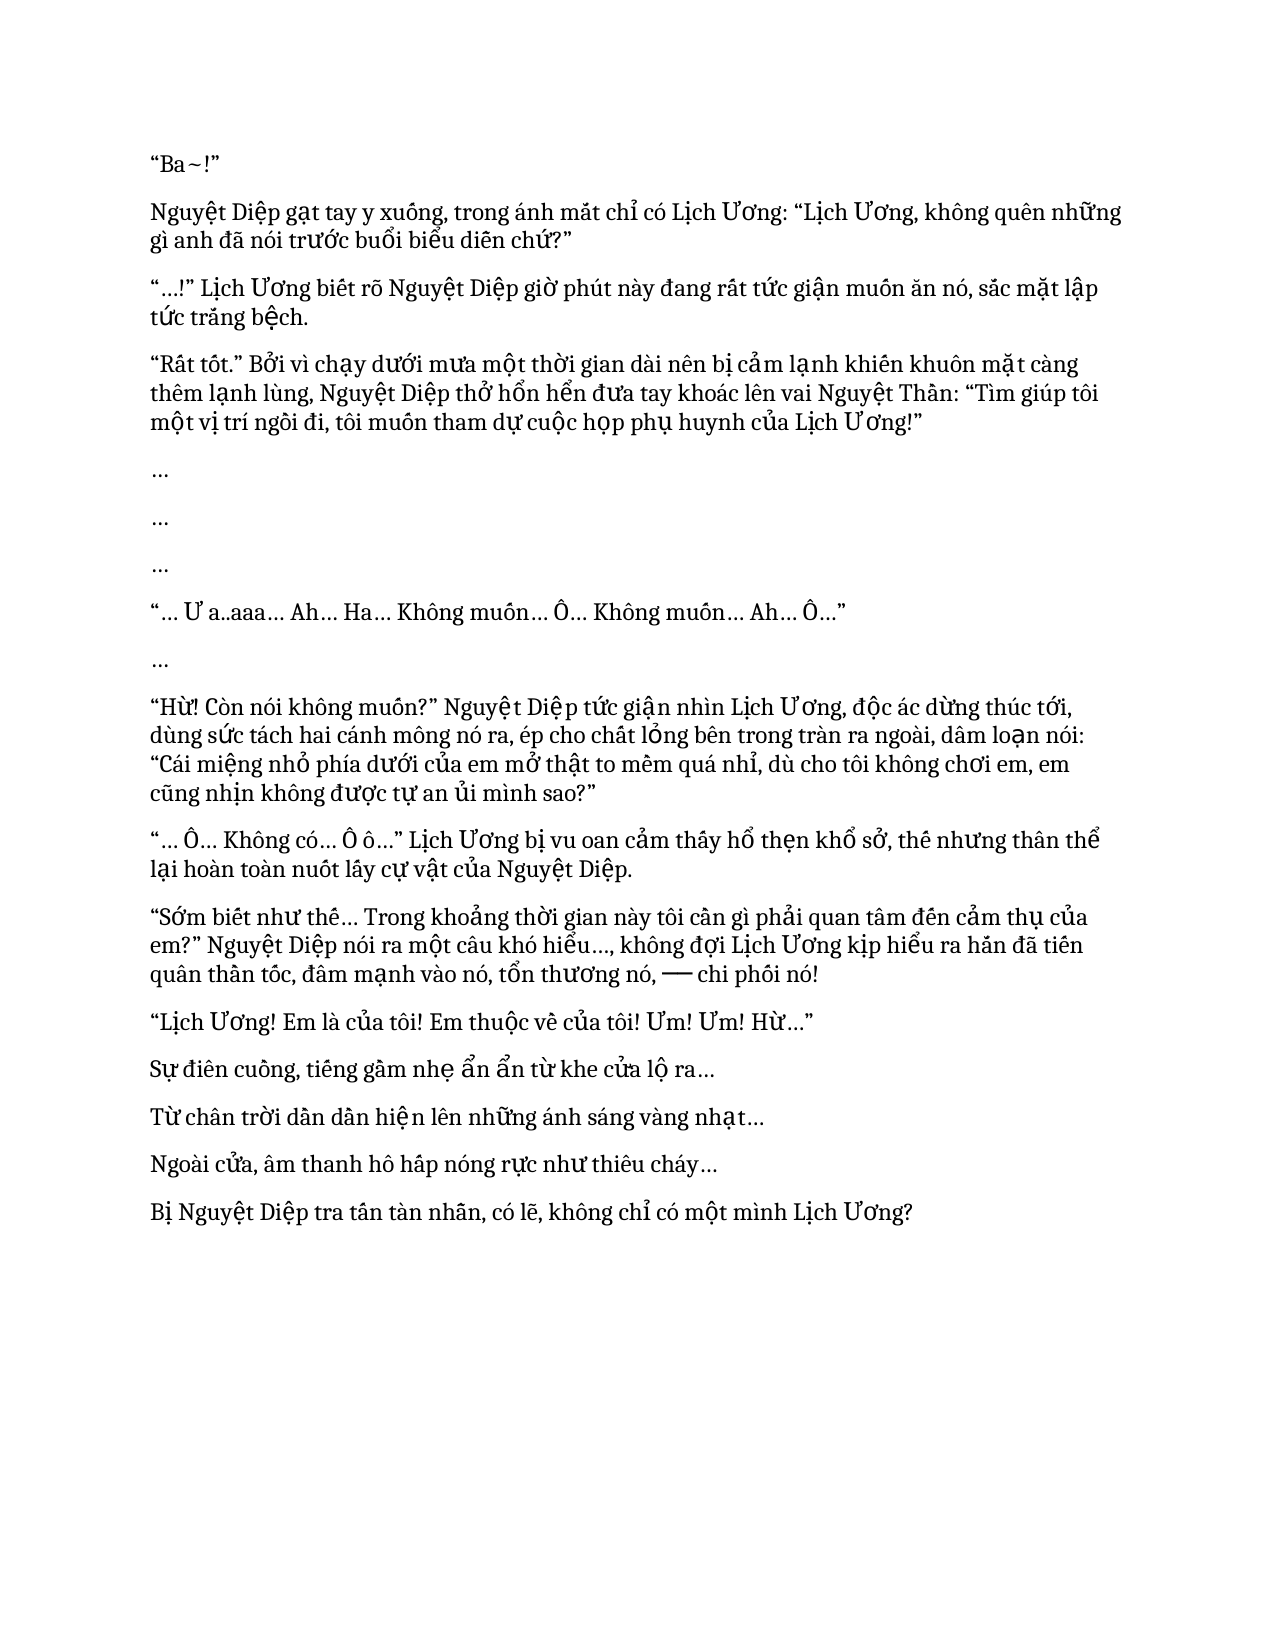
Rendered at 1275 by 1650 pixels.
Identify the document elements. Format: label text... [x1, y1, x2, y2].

text Nguyệt Diệp gạt tay y xuống, trong ánh mắt chỉ có Lịch Ương: “Lịch Ương, không quên những gì anh đã nói trước buổi biểu diễn chứ?” [150, 197, 1125, 255]
text … [150, 455, 1125, 484]
text “… Ô… Không có… Ô ô…” Lịch Ương bị vu oan cảm thấy hổ thẹn khổ sở, thế nhưng thân thể lại hoàn toàn nuốt lấy cự vật của Nguyệt Diệp. [150, 826, 1125, 884]
text “Lịch Ương! Em là của tôi! Em thuộc về của tôi! Ưm! Ưm! Hừ…” [150, 1007, 1125, 1036]
text Sự điên cuồng, tiếng gầm nhẹ ẩn ẩn từ khe cửa lộ ra… [150, 1055, 1125, 1084]
text “Rất tốt.” Bởi vì chạy dưới mưa một thời gian dài nên bị cảm lạnh khiến khuôn mặt càng thêm lạnh lùng, Nguyệt Diệp thở hổn hển đưa tay khoác lên vai Nguyệt Thần: “Tìm giúp tôi một vị trí ngồi đi, tôi muốn tham dự cuộc họp phụ huynh của Lịch Ương!” [150, 350, 1125, 436]
text “Sớm biết như thế… Trong khoảng thời gian này tôi cần gì phải quan tâm đến cảm thụ của em?” Nguyệt Diệp nói ra một câu khó hiểu…, không đợi Lịch Ương kịp hiểu ra hắn đã tiến quân thần tốc, đâm mạnh vào nó, tổn thương nó, ── chi phối nó! [150, 902, 1125, 989]
text Từ chân trời dần dần hiện lên những ánh sáng vàng nhạt… [150, 1102, 1125, 1131]
text “Ba~!” [150, 150, 1125, 179]
text Ngoài cửa, âm thanh hô hấp nóng rực như thiêu cháy… [150, 1150, 1125, 1179]
text … [150, 502, 1125, 531]
text “…!” Lịch Ương biết rõ Nguyệt Diệp giờ phút này đang rất tức giận muốn ăn nó, sắc mặt lập tức trắng bệch. [150, 274, 1125, 331]
text “… Ư a..aaa… Ah… Ha… Không muốn… Ô… Không muốn… Ah… Ô…” [150, 597, 1125, 626]
text … [150, 550, 1125, 579]
text Bị Nguyệt Diệp tra tấn tàn nhẫn, có lẽ, không chỉ có một mình Lịch Ương? [150, 1197, 1125, 1226]
text … [150, 645, 1125, 674]
text “Hừ! Còn nói không muốn?” Nguyệt Diệp tức giận nhìn Lịch Ương, độc ác dừng thúc tới, dùng sức tách hai cánh mông nó ra, ép cho chất lỏng bên trong tràn ra ngoài, dâm loạn nói: “Cái miệng nhỏ phía dưới của em mở thật to mềm quá nhỉ, dù cho tôi không chơi em, em cũng nhịn không được tự an ủi mình sao?” [150, 692, 1125, 807]
